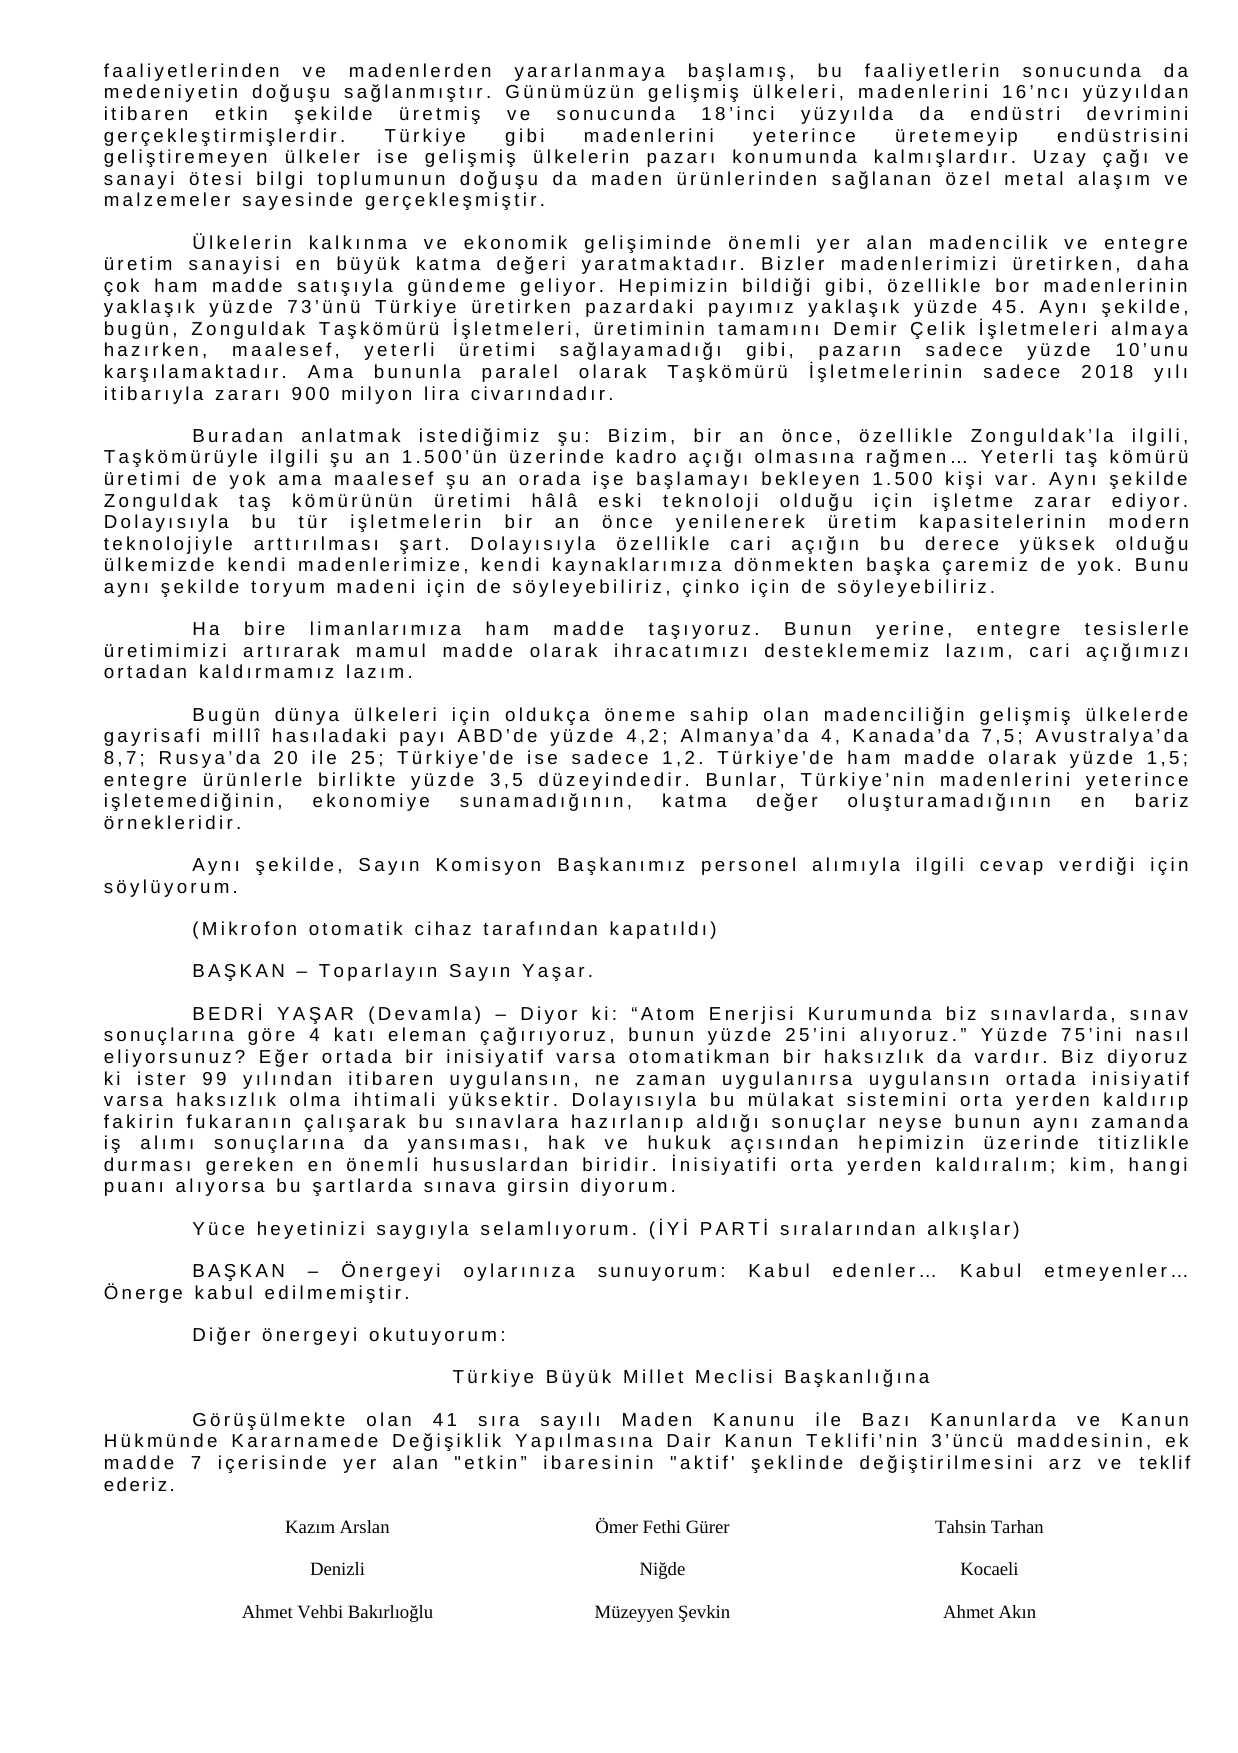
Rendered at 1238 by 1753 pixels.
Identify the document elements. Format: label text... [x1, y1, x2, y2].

text Yüce heyetinizi saygıyla selamlıyorum. (İYİ PARTİ sıralarından alkışlar) [103, 1217, 1190, 1239]
text Bugün dünya ülkeleri için oldukça öneme sahip olan madenciliğin gelişmiş ülkelerde gayrisafi millî hasıladaki payı ABD’de yüzde 4,2; Almanya’da 4, Kanada’da 7,5; Avustralya’da 8,7; Rusya’da 20 ile 25; Türkiye’de ise sadece 1,2. Türkiye’de ham madde olarak yüzde 1,5; entegre ürünlerle birlikte yüzde 3,5 düzeyindedir. Bunlar, Türkiye’nin madenlerini yeterince işletemediğinin, ekonomiye sunamadığının, katma değer oluşturamadığının en bariz örnekleridir. [103, 704, 1190, 833]
text Denizli Niğde Kocaeli [103, 1558, 1190, 1580]
text BAŞKAN – Toparlayın Sayın Yaşar. [103, 960, 1190, 982]
text Görüşülmekte olan 41 sıra sayılı Maden Kanunu ile Bazı Kanunlarda ve Kanun Hükmünde Kararnamede Değişiklik Yapılmasına Dair Kanun Teklifi’nin 3’üncü maddesinin, ek madde 7 içerisinde yer alan "etkin” ibaresinin "aktif' şeklinde değiştirilmesini arz ve teklif ederiz. [103, 1409, 1190, 1495]
text Ahmet Vehbi Bakırlıoğlu Müzeyyen Şevkin Ahmet Akın [103, 1601, 1190, 1622]
text Buradan anlatmak istediğimiz şu: Bizim, bir an önce, özellikle Zonguldak’la ilgili, Taşkömürüyle ilgili şu an 1.500’ün üzerinde kadro açığı olmasına rağmen… Yeterli taş kömürü üretimi de yok ama maalesef şu an orada işe başlamayı bekleyen 1.500 kişi var. Aynı şekilde Zonguldak taş kömürünün üretimi hâlâ eski teknoloji olduğu için işletme zarar ediyor. Dolayısıyla bu tür işletmelerin bir an önce yenilenerek üretim kapasitelerinin modern teknolojiyle arttırılması şart. Dolayısıyla özellikle cari açığın bu derece yüksek olduğu ülkemizde kendi madenlerimize, kendi kaynaklarımıza dönmekten başka çaremiz de yok. Bunu aynı şekilde toryum madeni için de söyleyebiliriz, çinko için de söyleyebiliriz. [103, 425, 1190, 597]
text Aynı şekilde, Sayın Komisyon Başkanımız personel alımıyla ilgili cevap verdiği için söylüyorum. [103, 854, 1190, 897]
text Türkiye Büyük Millet Meclisi Başkanlığına [103, 1366, 1190, 1388]
text Kazım Arslan Ömer Fethi Gürer Tahsin Tarhan [103, 1516, 1190, 1537]
text (Mikrofon otomatik cihaz tarafından kapatıldı) [103, 918, 1190, 939]
text Diğer önergeyi okutuyorum: [103, 1324, 1190, 1345]
text Ha bire limanlarımıza ham madde taşıyoruz. Bunun yerine, entegre tesislerle üretimimizi artırarak mamul madde olarak ihracatımızı desteklememiz lazım, cari açığımızı ortadan kaldırmamız lazım. [103, 618, 1190, 683]
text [103, 60, 1190, 211]
text Ülkelerin kalkınma ve ekonomik gelişiminde önemli yer alan madencilik ve entegre üretim sanayisi en büyük katma değeri yaratmaktadır. Bizler madenlerimizi üretirken, daha çok ham madde satışıyla gündeme geliyor. Hepimizin bildiği gibi, özellikle bor madenlerinin yaklaşık yüzde 73’ünü Türkiye üretirken pazardaki payımız yaklaşık yüzde 45. Aynı şekilde, bugün, Zonguldak Taşkömürü İşletmeleri, üretiminin tamamını Demir Çelik İşletmeleri almaya hazırken, maalesef, yeterli üretimi sağlayamadığı gibi, pazarın sadece yüzde 10’unu karşılamaktadır. Ama bununla paralel olarak Taşkömürü İşletmelerinin sadece 2018 yılı itibarıyla zararı 900 milyon lira civarındadır. [103, 231, 1190, 404]
text BAŞKAN – Önergeyi oylarınıza sunuyorum: Kabul edenler… Kabul etmeyenler… Önerge kabul edilmemiştir. [103, 1260, 1190, 1303]
text BEDRİ YAŞAR (Devamla) – Diyor ki: “Atom Enerjisi Kurumunda biz sınavlarda, sınav sonuçlarına göre 4 katı eleman çağırıyoruz, bunun yüzde 25’ini alıyoruz.” Yüzde 75’ini nasıl eliyorsunuz? Eğer ortada bir inisiyatif varsa otomatikman bir haksızlık da vardır. Biz diyoruz ki ister 99 yılından itibaren uygulansın, ne zaman uygulanırsa uygulansın ortada inisiyatif varsa haksızlık olma ihtimali yüksektir. Dolayısıyla bu mülakat sistemini orta yerden kaldırıp fakirin fukaranın çalışarak bu sınavlara hazırlanıp aldığı sonuçlar neyse bunun aynı zamanda iş alımı sonuçlarına da yansıması, hak ve hukuk açısından hepimizin üzerinde titizlikle durması gereken en önemli hususlardan biridir. İnisiyatifi orta yerden kaldıralım; kim, hangi puanı alıyorsa bu şartlarda sınava girsin diyorum. [103, 1003, 1190, 1197]
